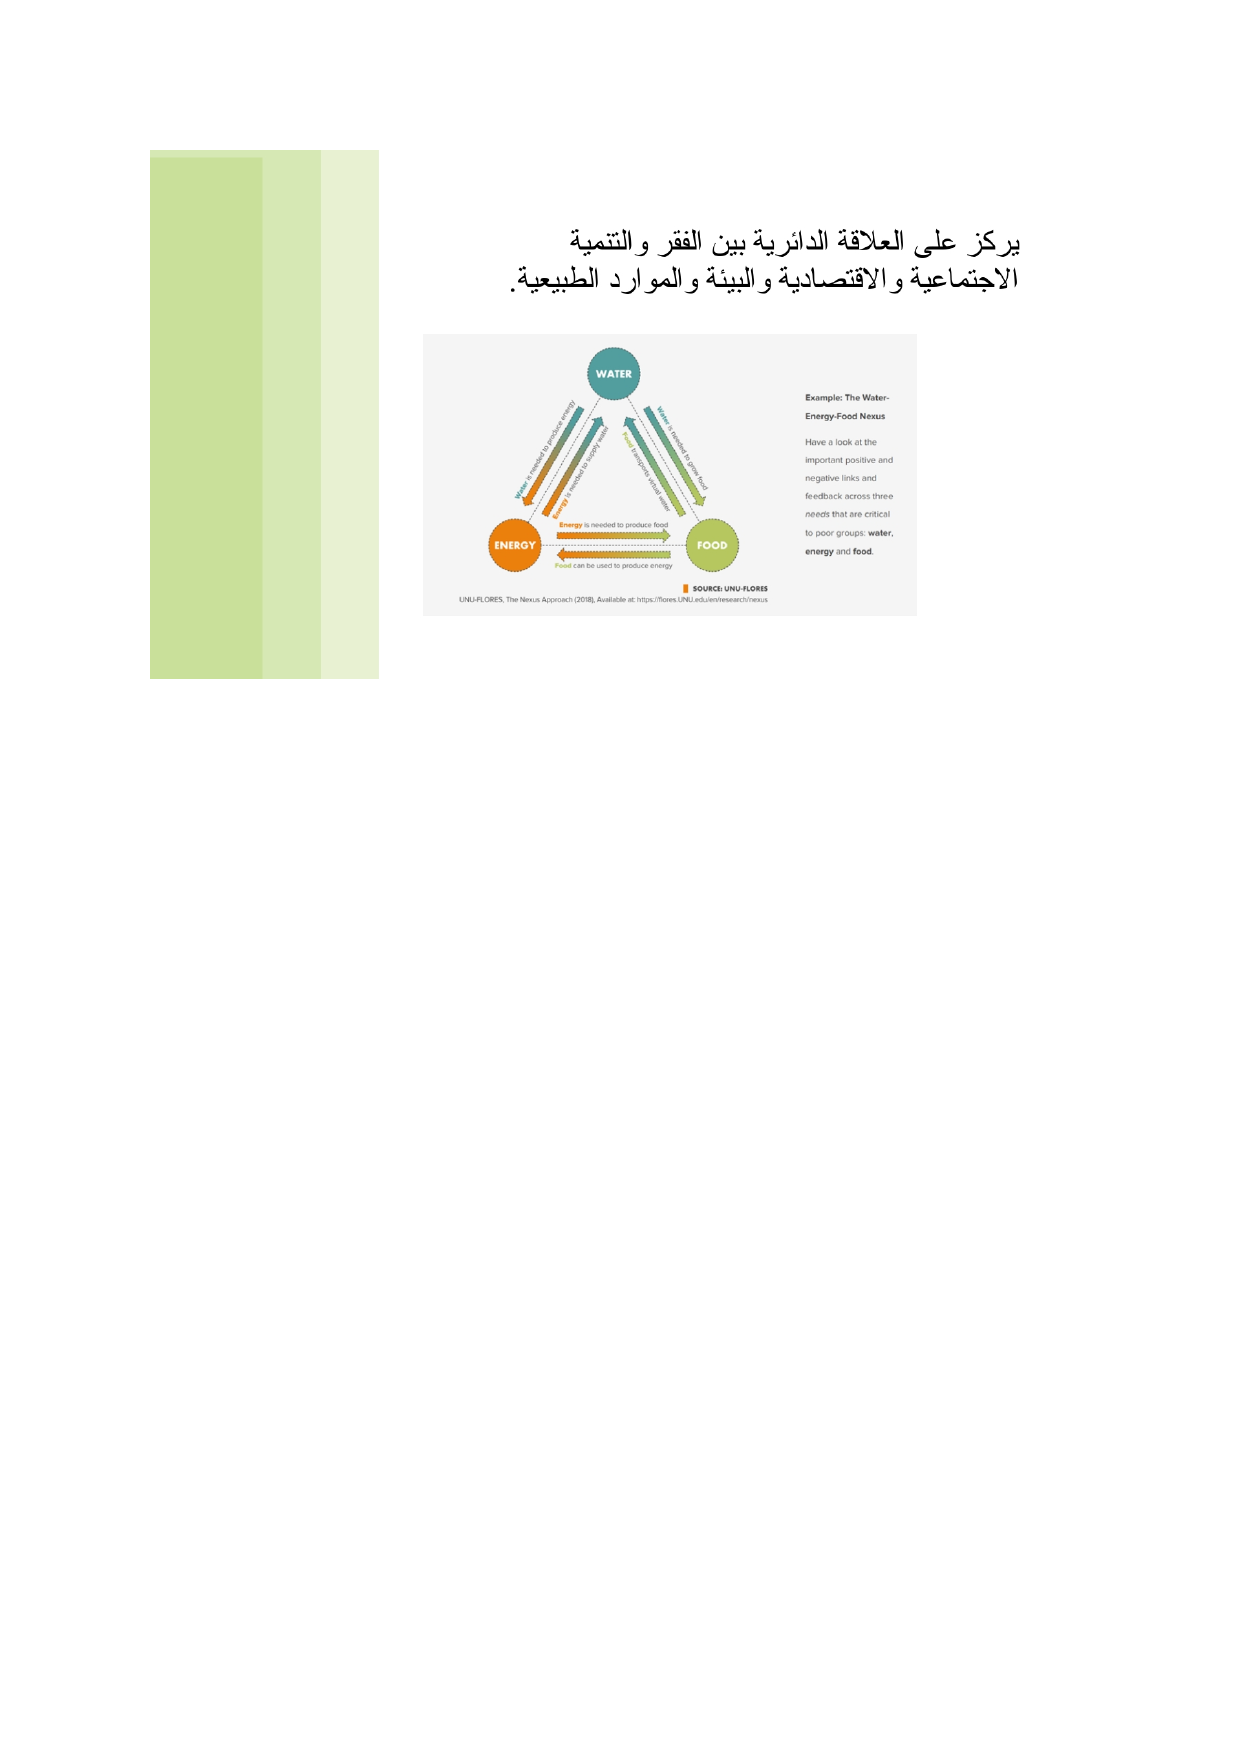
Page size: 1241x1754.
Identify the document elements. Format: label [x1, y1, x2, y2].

picture [150, 150, 1090, 679]
